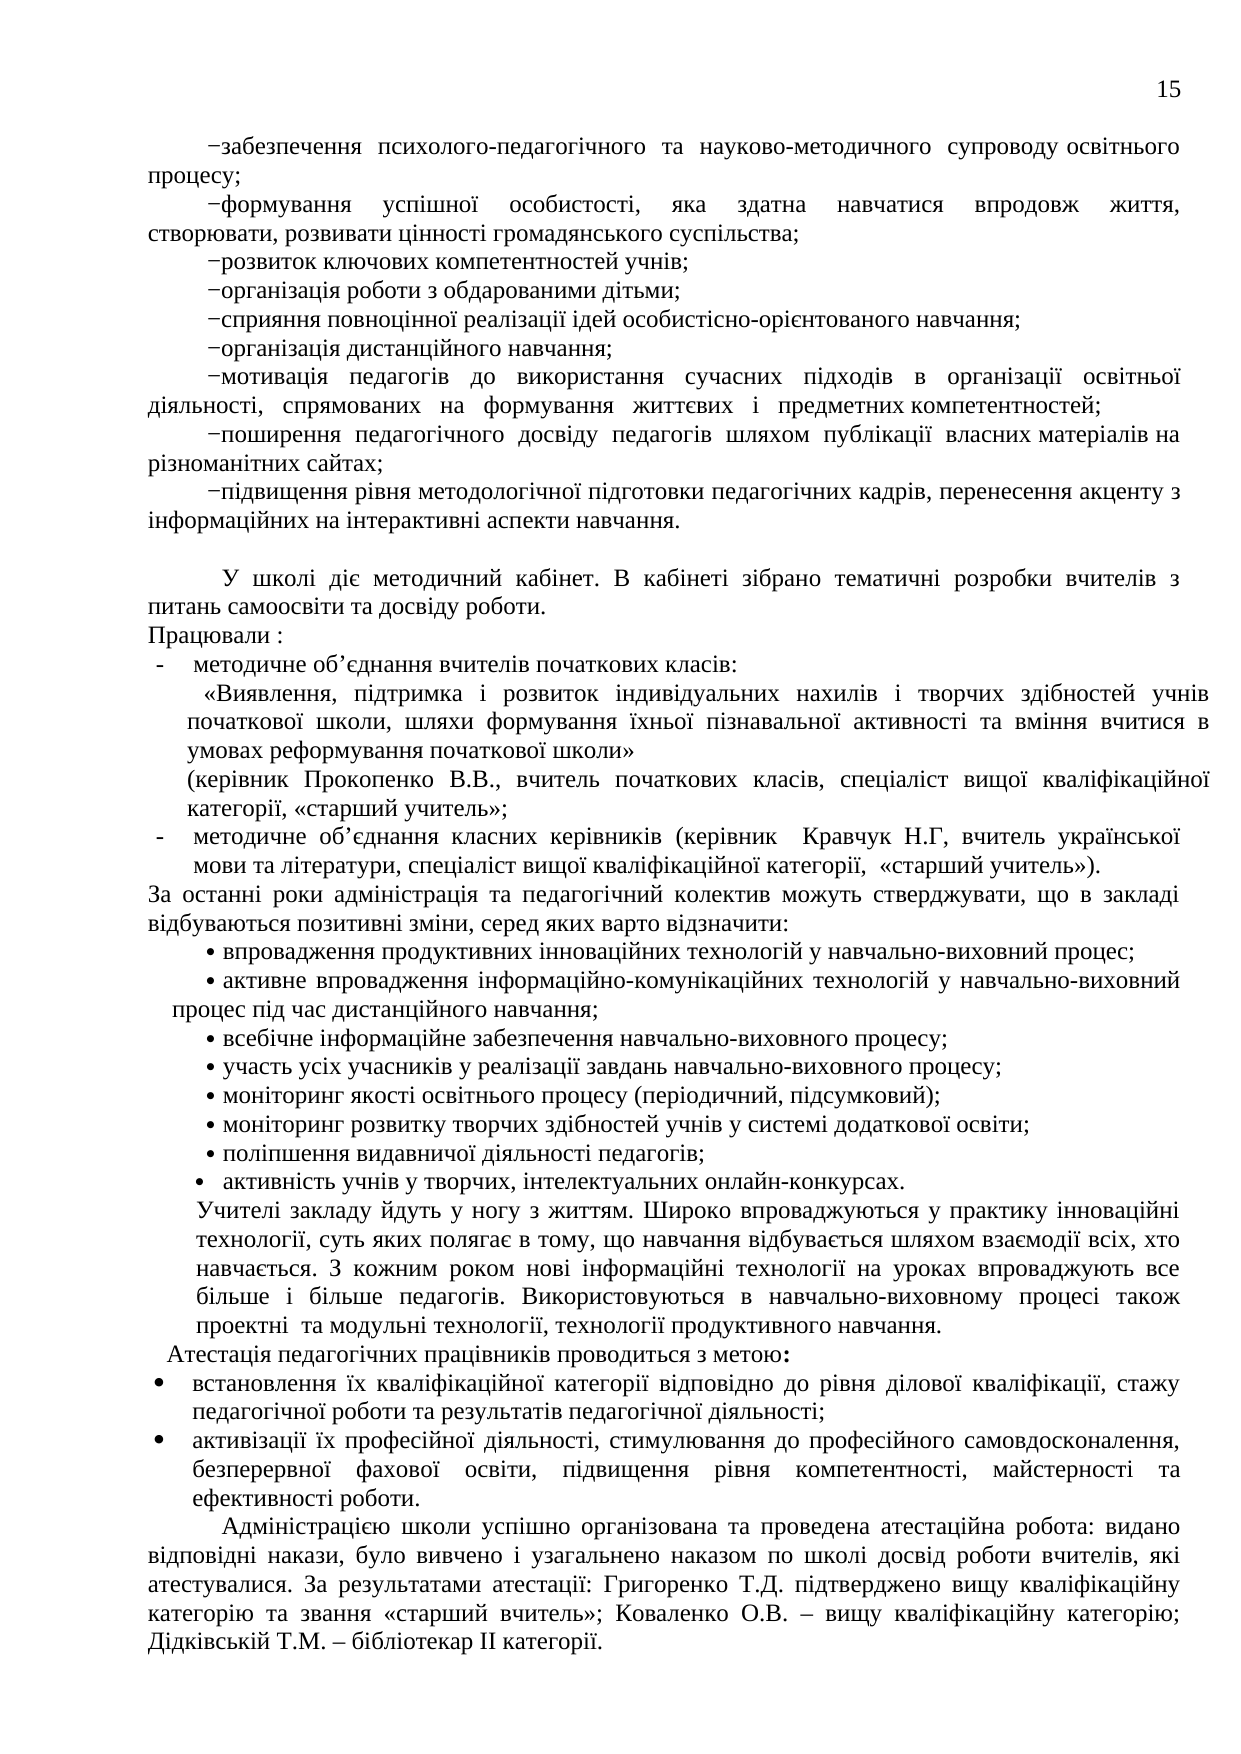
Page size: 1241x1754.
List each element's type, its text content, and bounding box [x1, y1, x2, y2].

text −формування успішної особистості, яка здатна навчатися впродовж життя, створювати, розвивати цінності громадянського суспільства; [148, 189, 1181, 246]
text Працювали : [148, 620, 1181, 649]
text −організація роботи з обдарованими дітьми; [148, 275, 1181, 304]
text −сприяння повноцінної реалізації ідей особистісно-орієнтованого навчання; [148, 304, 1181, 333]
text −забезпечення психолого-педагогічного та науково-методичного супроводу освітнього процесу; [148, 131, 1181, 189]
text Учителі закладу йдуть у ногу з життям. Широко впроваджуються у практику інноваційні технології, суть яких полягає в тому, що навчання відбувається шляхом взаємодії всіх, хто навчається. З кожним роком нові інформаційні технології на уроках впроваджують все більше і більше педагогів. Використовуються в навчально-виховному процесі також проектні та модульні технології, технології продуктивного навчання. [196, 1195, 1181, 1339]
list моніторинг якості освітнього процесу (періодичний, підсумковий); [172, 1080, 1181, 1109]
list всебічне інформаційне забезпечення навчально-виховного процесу; [172, 1023, 1181, 1051]
text За останні роки адміністрація та педагогічний колектив можуть стверджувати, що в закладі відбуваються позитивні зміни, серед яких варто відзначити: [148, 879, 1181, 936]
list активність учнів у творчих, інтелектуальних онлайн-конкурсах. [172, 1166, 1181, 1195]
text У школі діє методичний кабінет. В кабінеті зібрано тематичні розробки вчителів з питань самоосвіти та досвіду роботи. [148, 563, 1181, 620]
text (керівник Прокопенко В.В., вчитель початкових класів, спеціаліст вищої кваліфікаційної категорії, «старший учитель»; [187, 764, 1211, 821]
list методичне об’єднання вчителів початкових класів: [156, 649, 1181, 678]
text Адміністрацією школи успішно організована та проведена атестаційна робота: видано відповідні накази, було вивчено і узагальнено наказом по школі досвід роботи вчителів, які атестувалися. За результатами атестації: Григоренко Т.Д. підтверджено вищу кваліфікаційну категорію та звання «старший вчитель»; Коваленко О.В. – вищу кваліфікаційну категорію; Дідківській Т.М. – бібліотекар ІІ категорії. [148, 1511, 1181, 1655]
list участь усіх учасників у реалізації завдань навчально-виховного процесу; [172, 1051, 1181, 1080]
list встановлення їх кваліфікаційної категорії відповідно до рівня ділової кваліфікації, стажу педагогічної роботи та результатів педагогічної діяльності; [154, 1368, 1181, 1425]
list активне впровадження інформаційно-комунікаційних технологій у навчально-виховний процес під час дистанційного навчання; [172, 965, 1181, 1023]
text −поширення педагогічного досвіду педагогів шляхом публікації власних матеріалів на різноманітних сайтах; [148, 419, 1181, 476]
list поліпшення видавничої діяльності педагогів; [172, 1138, 1181, 1166]
text −підвищення рівня методологічної підготовки педагогічних кадрів, перенесення акценту з інформаційних на інтерактивні аспекти навчання. [148, 476, 1181, 534]
text −мотивація педагогів до використання сучасних підходів в організації освітньої діяльності, спрямованих на формування життєвих і предметних компетентностей; [148, 361, 1181, 419]
list моніторинг розвитку творчих здібностей учнів у системі додаткової освіти; [172, 1109, 1181, 1138]
list методичне об’єднання класних керівників (керівник Кравчук Н.Г, вчитель української мови та літератури, спеціаліст вищої кваліфікаційної категорії, «старший учитель»). [156, 821, 1181, 879]
list активізації їх професійної діяльності, стимулювання до професійного самовдосконалення, безперервної фахової освіти, підвищення рівня компетентності, майстерності та ефективності роботи. [154, 1425, 1181, 1511]
text Атестація педагогічних працівників проводиться з метою: [148, 1339, 1181, 1368]
list впровадження продуктивних інноваційних технологій у навчально-виховний процес; [172, 936, 1181, 965]
text −організація дистанційного навчання; [148, 333, 1181, 361]
text −розвиток ключових компетентностей учнів; [148, 246, 1181, 275]
text «Виявлення, підтримка і розвиток індивідуальних нахилів і творчих здібностей учнів початкової школи, шляхи формування їхньої пізнавальної активності та вміння вчитися в умовах реформування початкової школи» [187, 678, 1211, 764]
